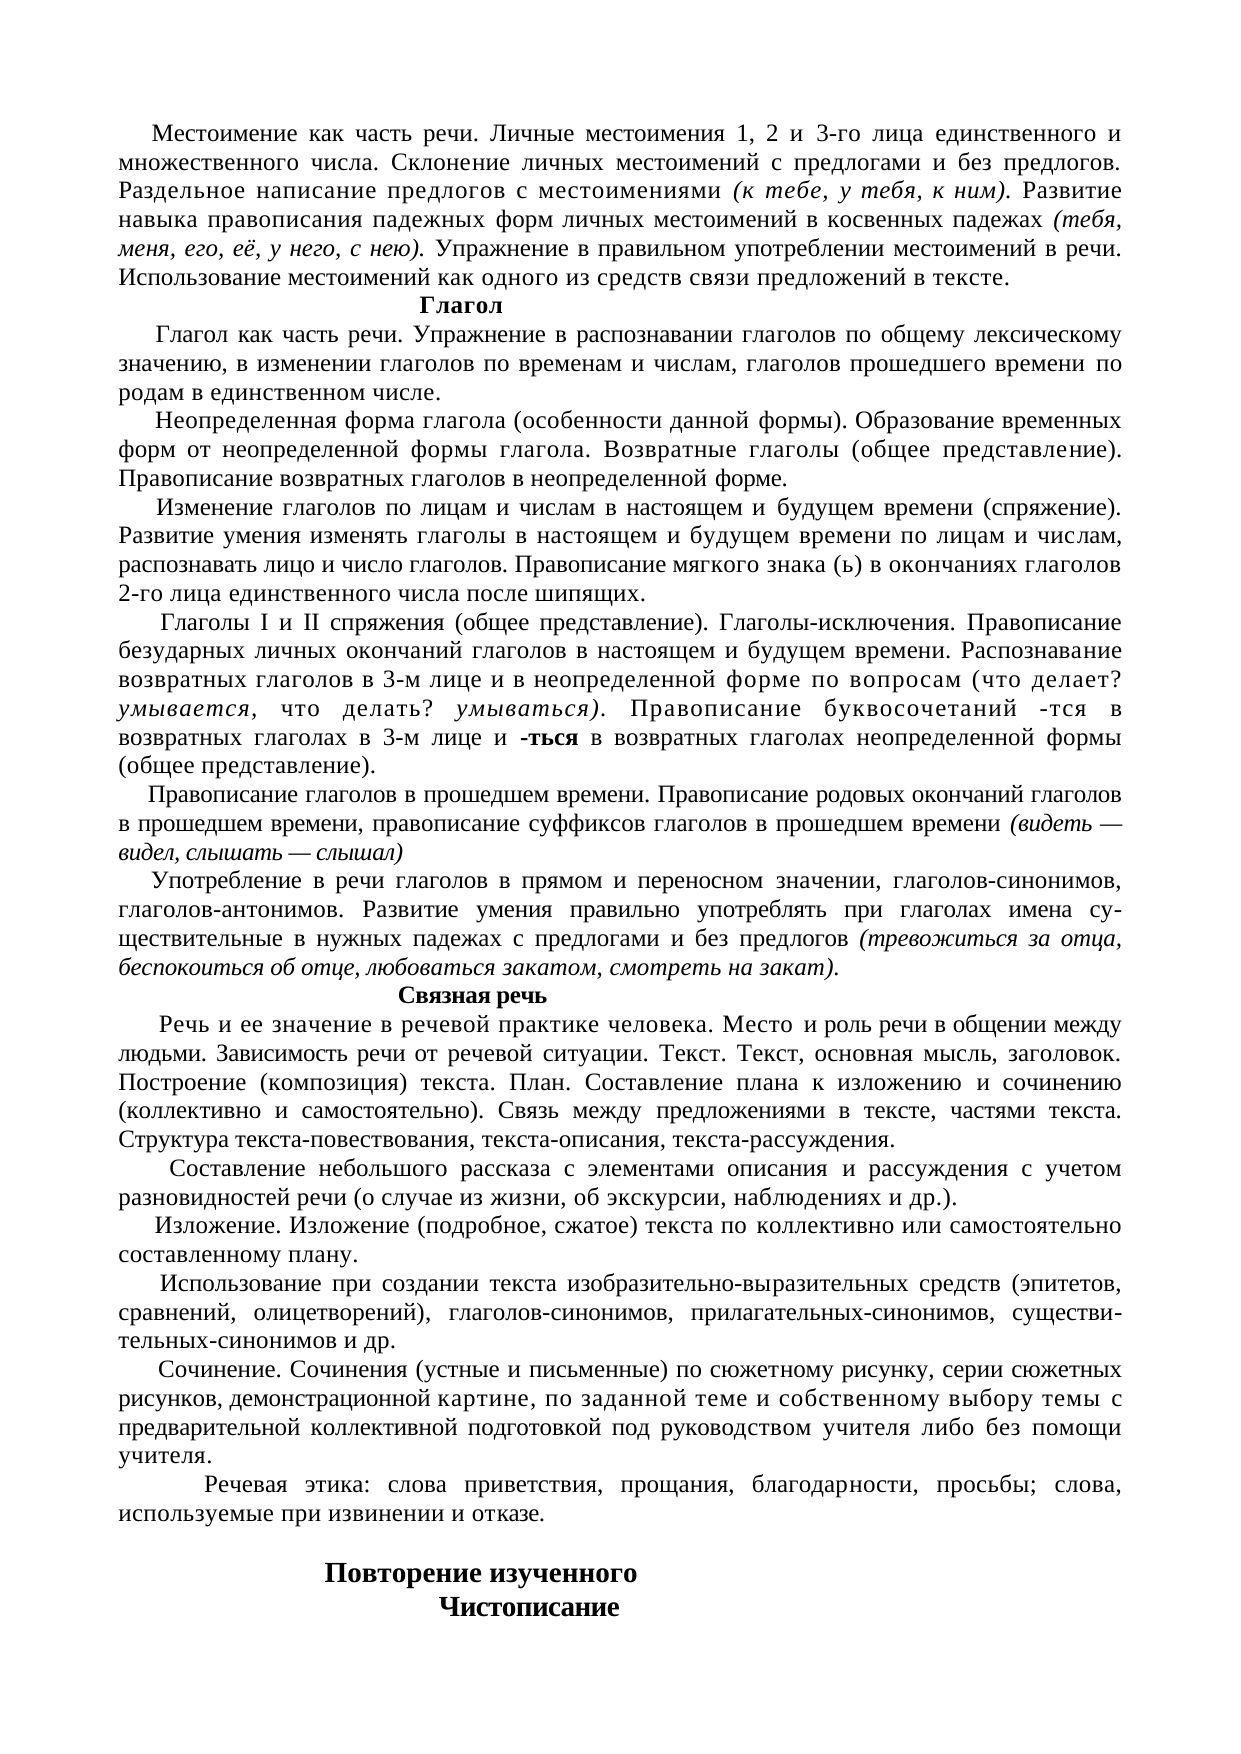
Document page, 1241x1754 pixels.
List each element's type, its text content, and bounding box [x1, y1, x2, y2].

text Употребление в речи глаголов в прямом и переносном значении, глаголов-синонимов, глаголов-антонимов. Развитие умения правильно употреблять при глаголах имена существительные в нужных падежах с предлогами и без предлогов (тревожиться за отца, беспокоиться об отце, любоваться закатом, смотреть на закат). [118, 866, 1122, 981]
text Составление небольшого рассказа с элементами описания и рассуждения с учетом разновидностей речи (о случае из жизни, об экскурсии, наблюдениях и др.). [118, 1153, 1122, 1211]
text Глаголы I и II спряжения (общее представление). Глаголы-исключения. Правописание безударных личных окончаний глаголов в настоящем и будущем времени. Распознавание возвратных глаголов в 3-м лице и в неопределенной форме по вопросам (что делает? умывается, что делать? умываться). Правописание буквосочетаний -тся в возвратных глаголах в 3-м лице и -ться в возвратных глаголах неопределенной формы (общее представление). [118, 607, 1122, 779]
text Местоимение как часть речи. Личные местоимения 1, 2 и 3-го лица единственного и множественного числа. Склонение личных местоимений с предлогами и без предлогов. Раздельное написание предлогов с местоимениями (к тебе, у тебя, к ним). Развитие навыка правописания падежных форм личных местоимений в косвенных падежах (тебя, меня, его, её, у него, с нею). Упражнение в правильном употреблении местоимений в речи. Использование местоимений как одного из средств связи предложений в тексте. [118, 118, 1122, 291]
text Использование при создании текста изобразительно-выразительных средств (эпитетов, сравнений, олицетворений), глаголов-синонимов, прилагательных-синонимов, существительных-синонимов и др. [118, 1268, 1122, 1354]
text Глагол как часть речи. Упражнение в распознавании глаголов по общему лексическому значению, в изменении глаголов по временам и числам, глаголов прошедшего времени по родам в единственном числе. [118, 319, 1122, 406]
text Изменение глаголов по лицам и числам в настоящем и будущем времени (спряжение). Развитие умения изменять глаголы в настоящем и будущем времени по лицам и числам, распознавать лицо и число глаголов. Правописание мягкого знака (ь) в окончаниях глаголов 2-го лица единственного числа после шипящих. [118, 492, 1122, 607]
text Связная речь [118, 981, 1122, 1009]
text Повторение изученного [118, 1556, 1122, 1589]
text Неопределенная форма глагола (особенности данной формы). Образование временных форм от неопределенной формы глагола. Возвратные глаголы (общее представление). Правописание возвратных глаголов в неопределенной форме. [118, 406, 1122, 492]
text Речевая этика: слова приветствия, прощания, благодарности, просьбы; слова, используемые при извинении и отказе. [118, 1469, 1122, 1527]
text Изложение. Изложение (подробное, сжатое) текста по коллективно или самостоятельно составленному плану. [118, 1211, 1122, 1268]
text Глагол [118, 291, 1122, 319]
text Сочинение. Сочинения (устные и письменные) по сюжетному рисунку, серии сюжетных рисунков, демонстрационной картине, по заданной теме и собственному выбору темы с предварительной коллективной подготовкой под руководством учителя либо без помощи учителя. [118, 1354, 1122, 1469]
text Чистописание [118, 1589, 1122, 1623]
text Речь и ее значение в речевой практике человека. Место и роль речи в общении между людьми. Зависимость речи от речевой ситуации. Текст. Текст, основная мысль, заголовок. Построение (композиция) текста. План. Составление плана к изложению и сочинению (коллективно и самостоятельно). Связь между предложениями в тексте, частями текста. Структура текста-повествования, текста-описания, текста-рассуждения. [118, 1009, 1122, 1153]
text Правописание глаголов в прошедшем времени. Правописание родовых окончаний глаголов в прошедшем времени, правописание суффиксов глаголов в прошедшем времени (видеть — видел, слышать — слышал) [118, 779, 1122, 866]
